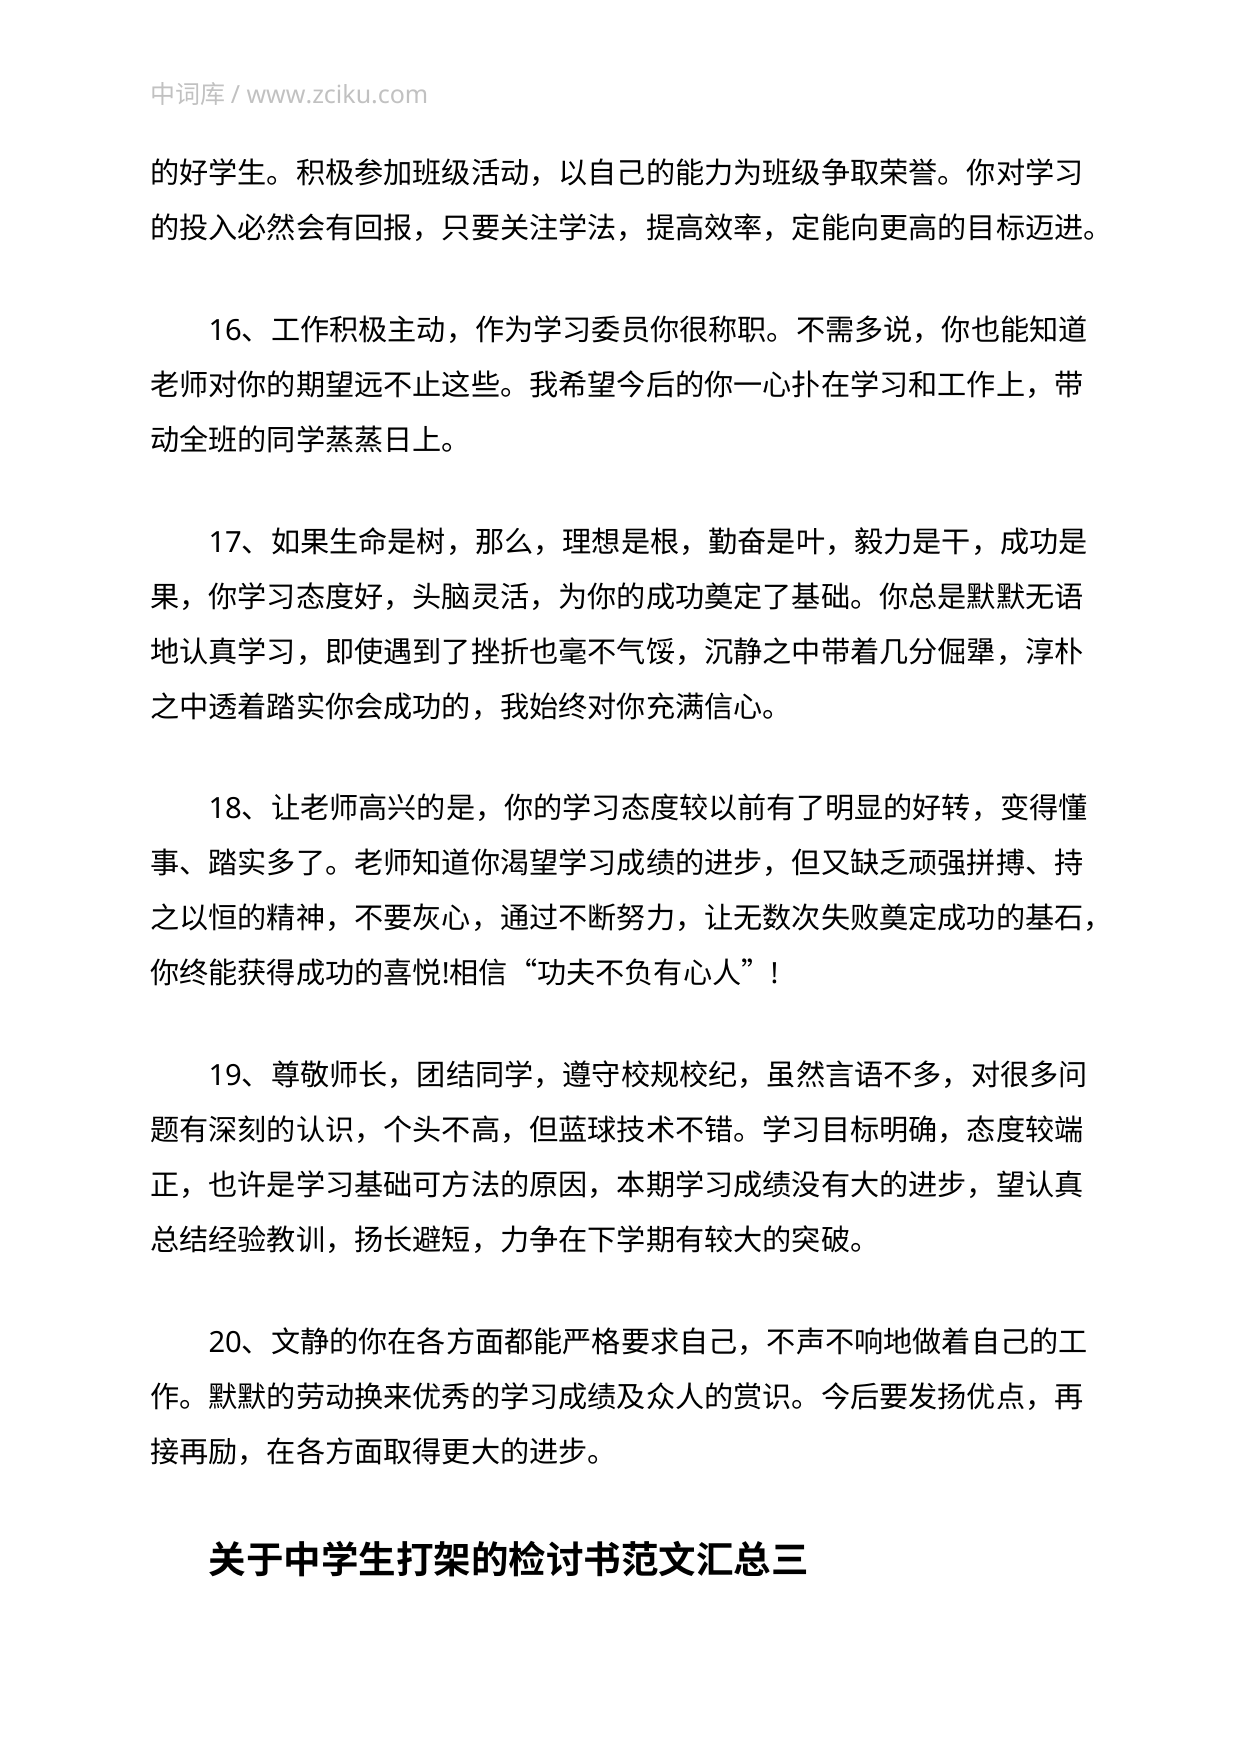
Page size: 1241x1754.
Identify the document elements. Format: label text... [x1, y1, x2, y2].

text 18、让老师高兴的是，你的学习态度较以前有了明显的好转，变得懂事、踏实多了。老师知道你渴望学习成绩的进步，但又缺乏顽强拼搏、持之以恒的精神，不要灰心，通过不断努力，让无数次失败奠定成功的基石，你终能获得成功的喜悦!相信“功夫不负有心人”! [150, 785, 1090, 992]
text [150, 150, 1090, 247]
text 17、如果生命是树，那么，理想是根，勤奋是叶，毅力是干，成功是果，你学习态度好，头脑灵活，为你的成功奠定了基础。你总是默默无语地认真学习，即使遇到了挫折也毫不气馁，沉静之中带着几分倔犟，淳朴之中透着踏实你会成功的，我始终对你充满信心。 [150, 518, 1090, 725]
text 20、文静的你在各方面都能严格要求自己，不声不响地做着自己的工作。默默的劳动换来优秀的学习成绩及众人的赏识。今后要发扬优点，再接再励，在各方面取得更大的进步。 [150, 1318, 1090, 1470]
text 19、尊敬师长，团结同学，遵守校规校纪，虽然言语不多，对很多问题有深刻的认识，个头不高，但蓝球技术不错。学习目标明确，态度较端正，也许是学习基础可方法的原因，本期学习成绩没有大的进步，望认真总结经验教训，扬长避短，力争在下学期有较大的突破。 [150, 1052, 1090, 1259]
text 16、工作积极主动，作为学习委员你很称职。不需多说，你也能知道老师对你的期望远不止这些。我希望今后的你一心扑在学习和工作上，带动全班的同学蒸蒸日上。 [150, 307, 1090, 459]
text 关于中学生打架的检讨书范文汇总三 [150, 1530, 1090, 1584]
